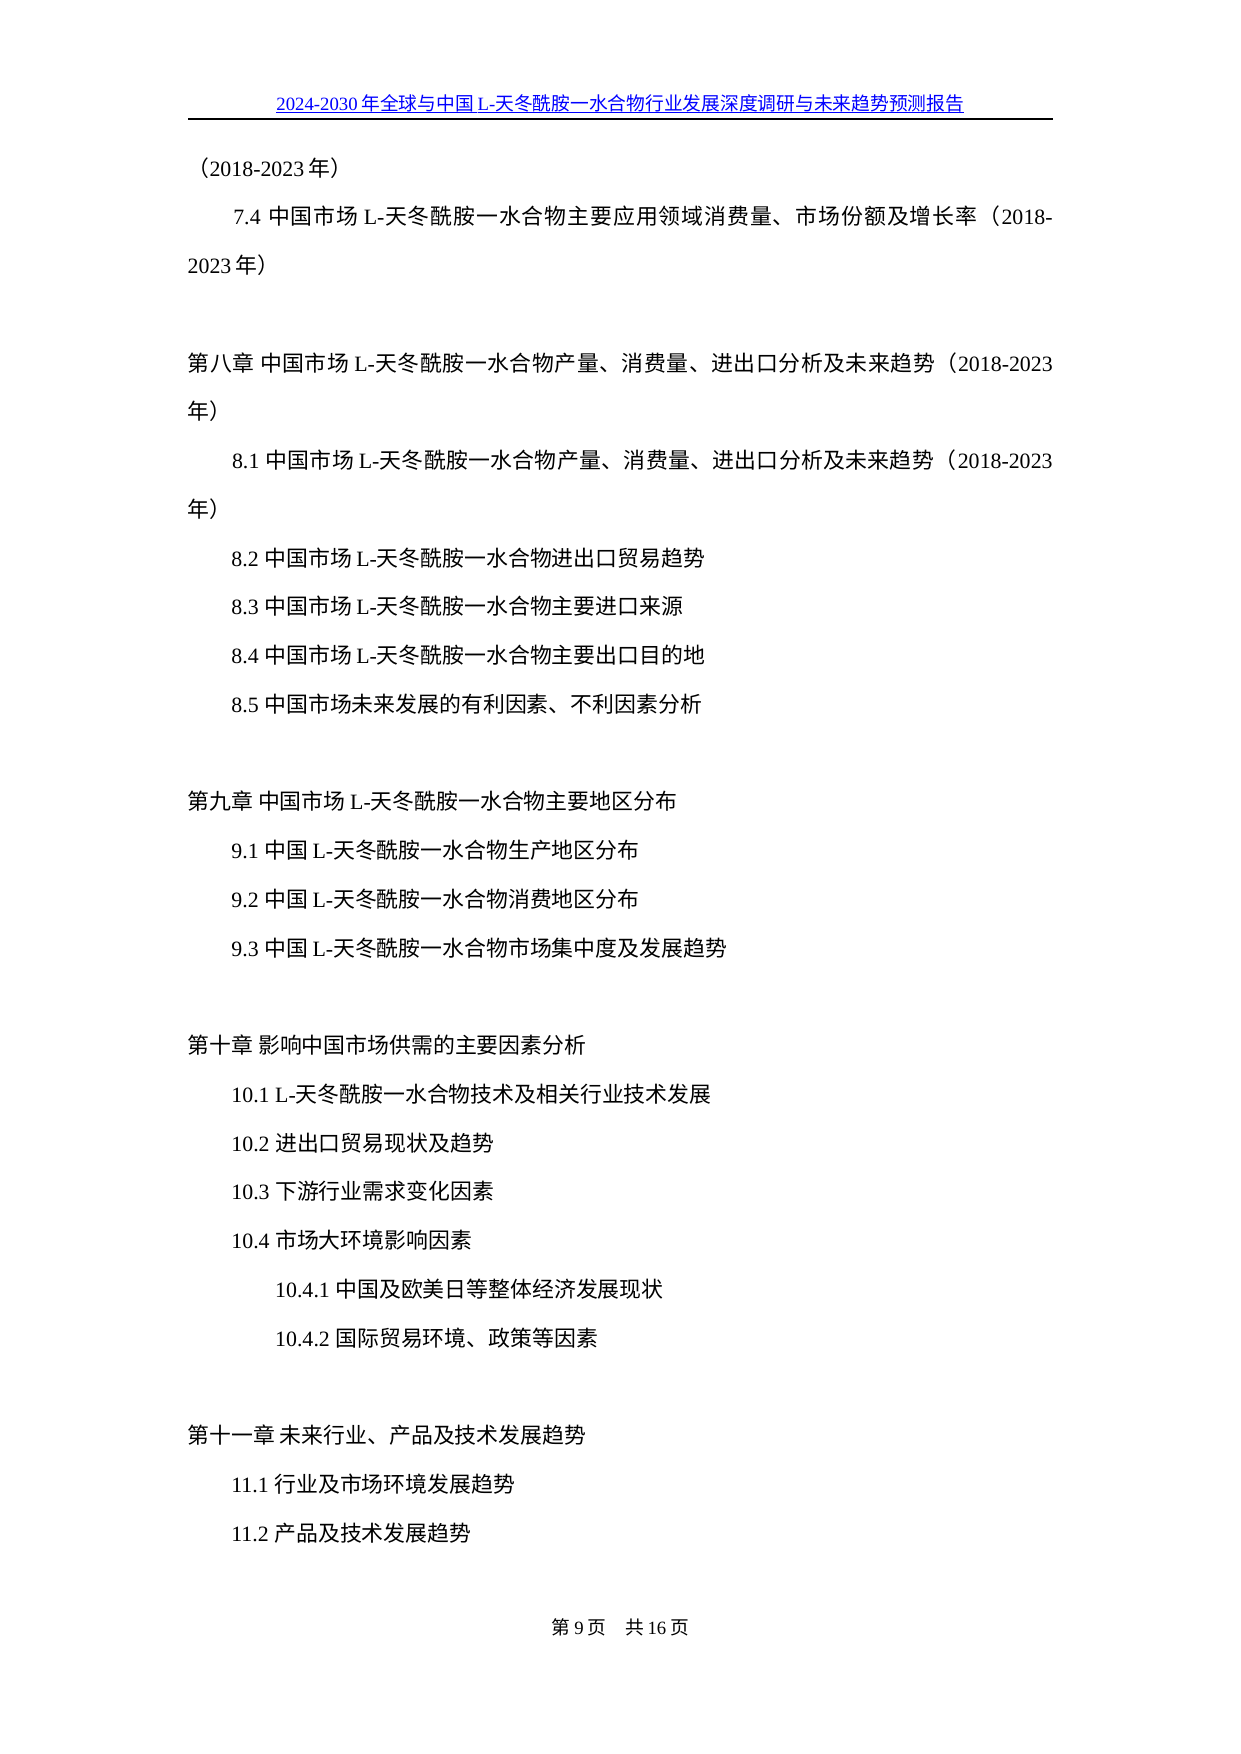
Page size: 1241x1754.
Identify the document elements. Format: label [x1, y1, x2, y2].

text [187, 150, 1053, 1548]
